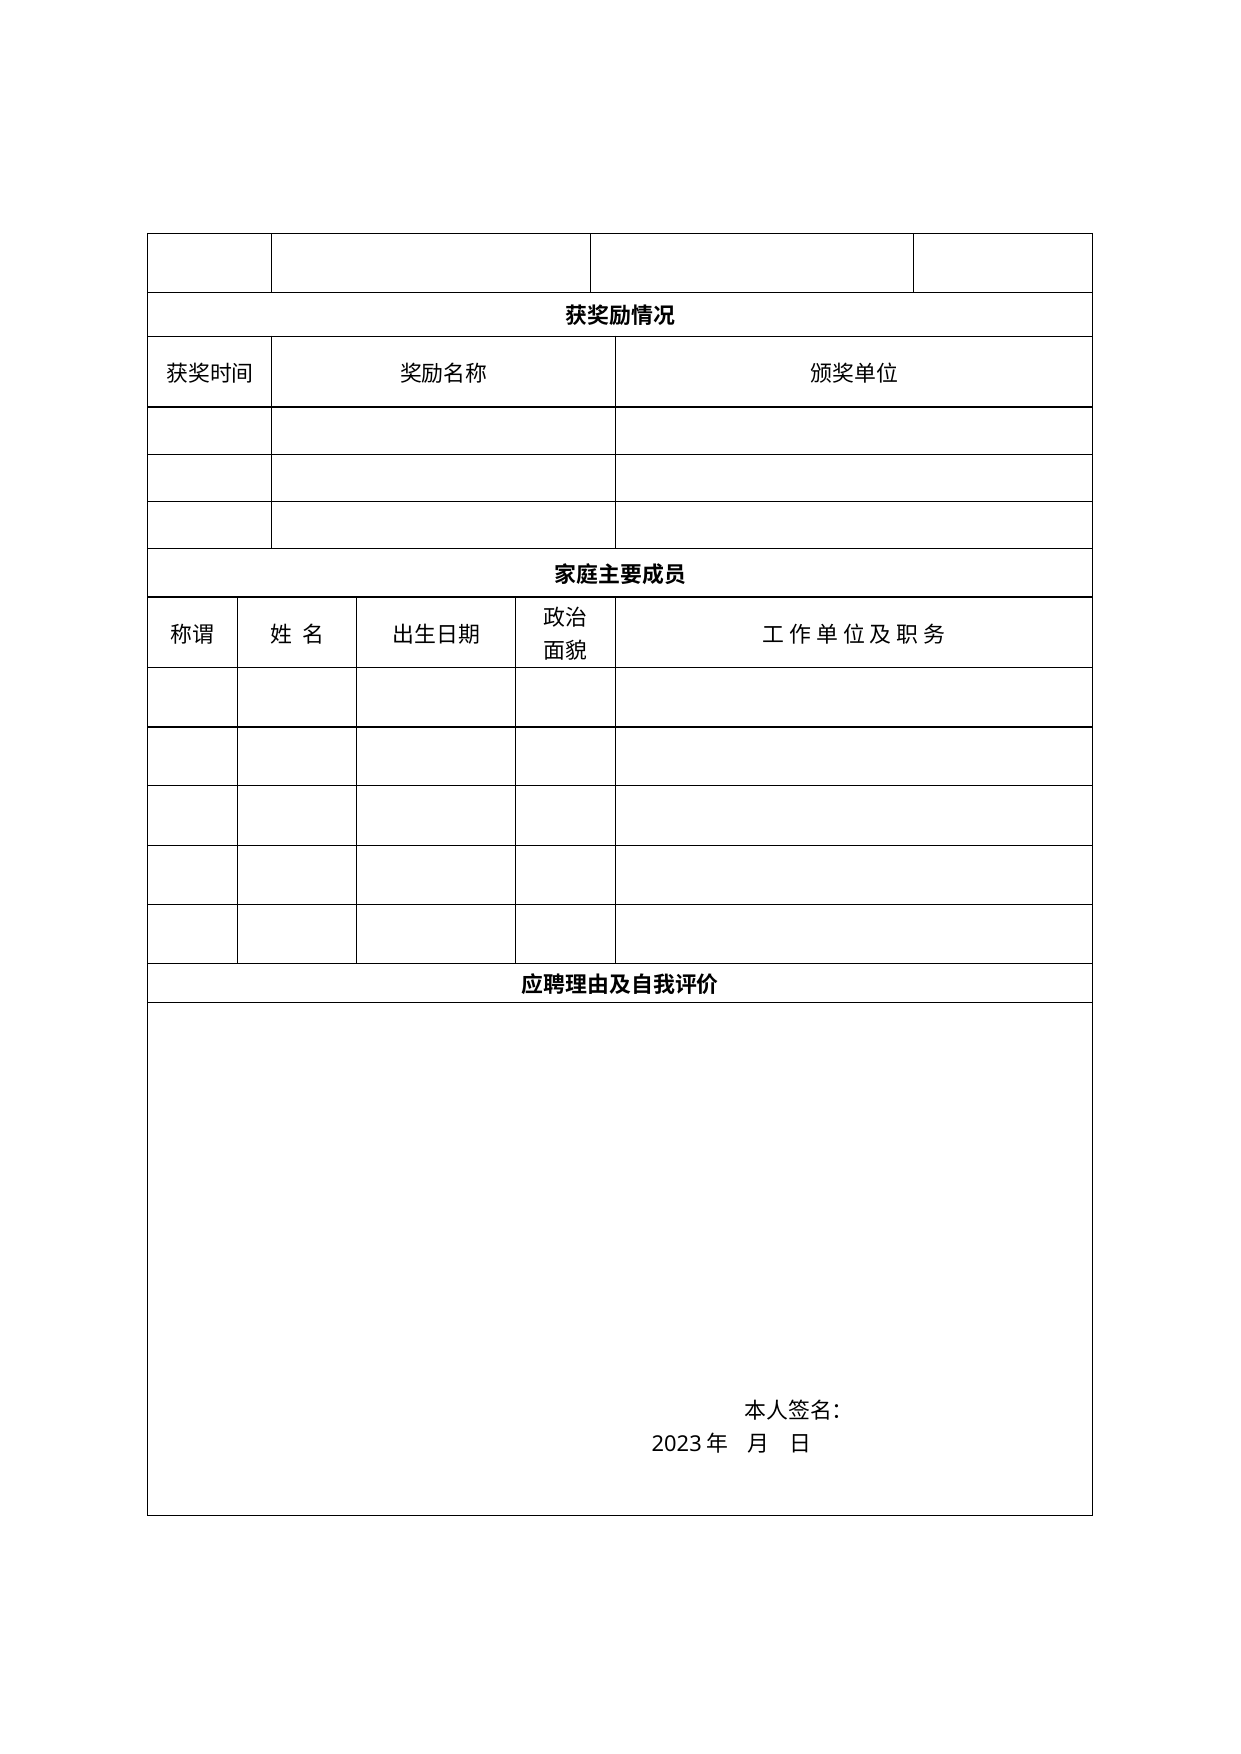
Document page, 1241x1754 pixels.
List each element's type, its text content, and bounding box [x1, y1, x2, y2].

table_cell [238, 905, 356, 963]
table_cell [616, 728, 1092, 785]
table_cell [148, 234, 271, 292]
table_cell [914, 234, 1092, 292]
table_cell [616, 408, 1092, 454]
table_cell [616, 502, 1092, 548]
table_cell [616, 905, 1092, 963]
table_cell [148, 502, 271, 548]
table_cell [516, 905, 615, 963]
table_cell [238, 728, 356, 785]
table_cell [238, 668, 356, 726]
table_cell [148, 786, 237, 844]
table_cell [238, 846, 356, 903]
table_cell [148, 728, 237, 785]
table_cell 获奖励情况 [148, 293, 1092, 336]
table_cell [148, 668, 237, 726]
table_cell [516, 846, 615, 903]
table_cell [148, 408, 271, 454]
table_cell [616, 846, 1092, 903]
table_cell [591, 234, 913, 292]
table_cell 工 作 单 位 及 职 务 [616, 598, 1092, 667]
table_cell [357, 786, 515, 844]
table_cell [148, 455, 271, 501]
table_cell [148, 846, 237, 903]
table_cell [272, 408, 615, 454]
table_cell [272, 234, 590, 292]
table_cell [357, 728, 515, 785]
table_cell [616, 455, 1092, 501]
table_cell [357, 905, 515, 963]
table_cell 颁奖单位 [616, 337, 1092, 406]
table_cell [357, 668, 515, 726]
table_cell 出生日期 [357, 598, 515, 667]
table_cell [148, 905, 237, 963]
table_cell 获奖时间 [148, 337, 271, 406]
table_cell 家庭主要成员 [148, 549, 1092, 596]
table_cell 奖励名称 [272, 337, 615, 406]
table_cell 称谓 [148, 598, 237, 667]
table_cell 政治 面貌 [516, 598, 615, 667]
table_cell [272, 502, 615, 548]
table_cell [616, 668, 1092, 726]
table_cell [616, 786, 1092, 844]
table_cell [238, 786, 356, 844]
table_cell 姓 名 [238, 598, 356, 667]
table_cell 应聘理由及自我评价 [148, 964, 1092, 1002]
table_cell 本人签名： 2023年 月 日 [148, 1003, 1092, 1515]
table_cell [357, 846, 515, 903]
table_cell [516, 668, 615, 726]
table_cell [272, 455, 615, 501]
table_cell [516, 728, 615, 785]
table_cell [516, 786, 615, 844]
